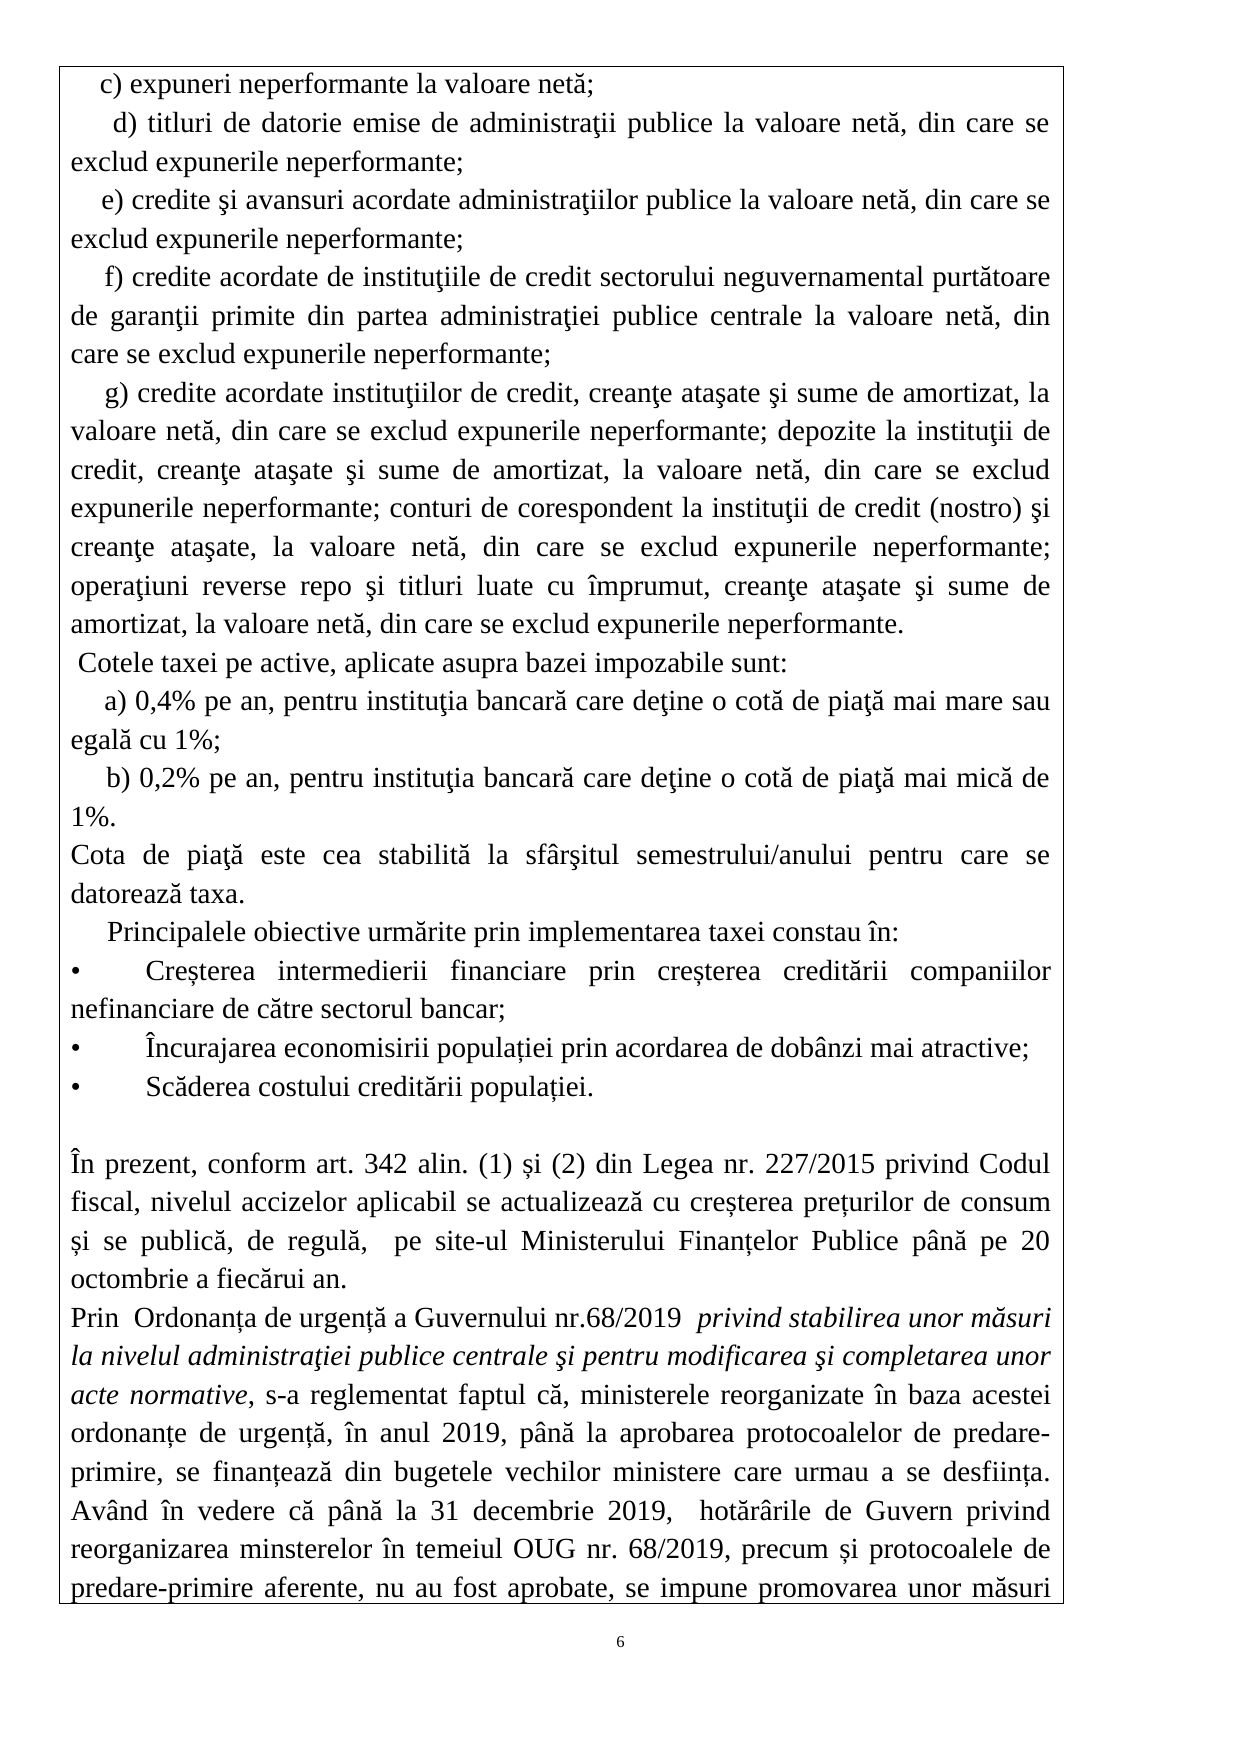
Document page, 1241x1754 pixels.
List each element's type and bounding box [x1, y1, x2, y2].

table_cell [60, 67, 1063, 1603]
